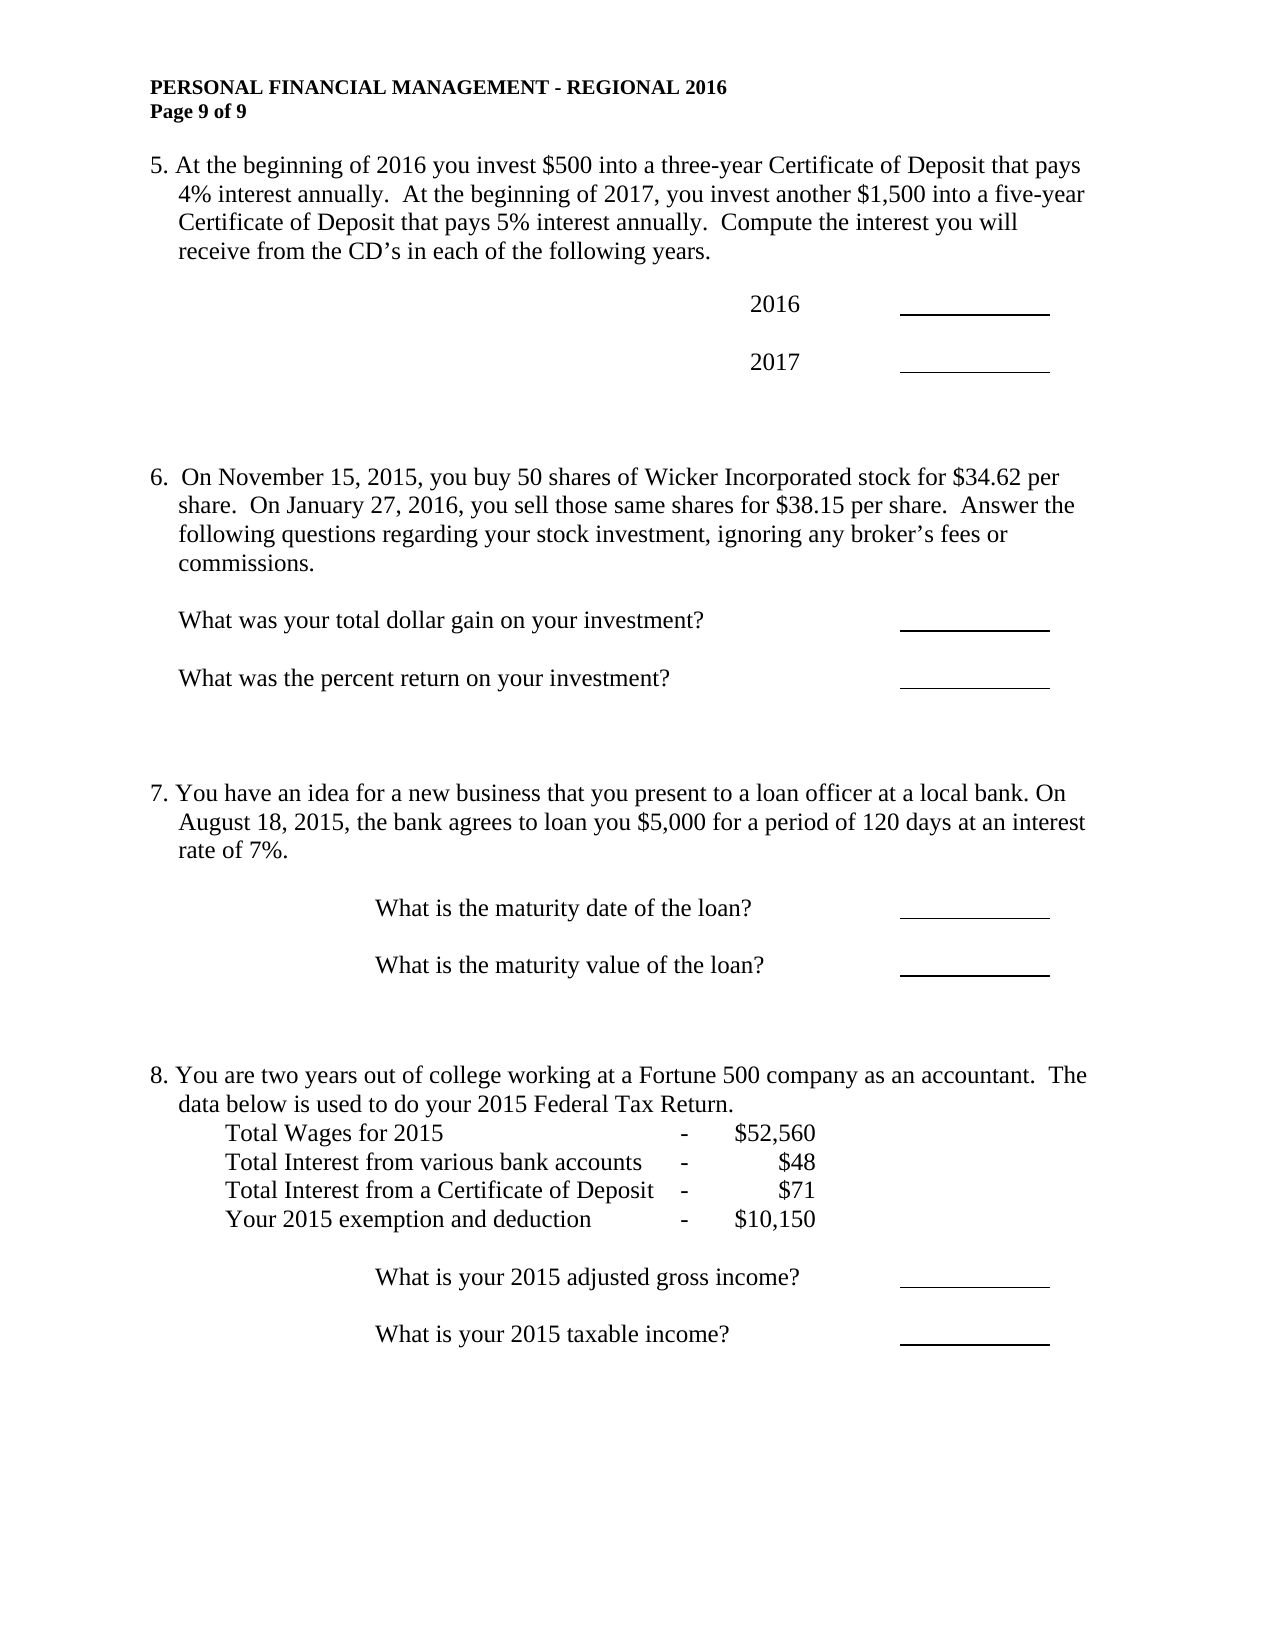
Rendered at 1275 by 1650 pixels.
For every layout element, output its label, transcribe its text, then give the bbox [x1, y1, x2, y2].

text 6. On November 15, 2015, you buy 50 shares of Wicker Incorporated stock for $34.62 per share. On January 27, 2016, you sell those same shares for $38.15 per share. Answer the following questions regarding your stock investment, ignoring any broker’s fees or commissions. [150, 462, 1087, 577]
text Total Interest from various bank accounts - $48 [150, 1147, 1087, 1176]
text 7. You have an idea for a new business that you present to a loan officer at a local bank. On August 18, 2015, the bank agrees to loan you $5,000 for a period of 120 days at an interest rate of 7%. [150, 778, 1087, 864]
text Total Wages for 2015 - $52,560 [150, 1118, 1087, 1147]
text What is the maturity value of the loan? [150, 950, 1087, 979]
text What is your 2015 taxable income? [150, 1319, 1087, 1348]
text 8. You are two years out of college working at a Fortune 500 company as an accountant. The data below is used to do your 2015 Federal Tax Return. [150, 1061, 1087, 1118]
text What was your total dollar gain on your investment? [150, 605, 1087, 634]
text What is your 2015 adjusted gross income? [150, 1262, 1087, 1291]
text What is the maturity date of the loan? [150, 893, 1087, 922]
text Your 2015 exemption and deduction - $10,150 [150, 1204, 1087, 1233]
text 2017 [150, 347, 1087, 375]
text What was the percent return on your investment? [150, 663, 1087, 692]
text 2016 [150, 289, 1087, 318]
text 5. At the beginning of 2016 you invest $500 into a three-year Certificate of Deposit that pays 4% interest annually. At the beginning of 2017, you invest another $1,500 into a five-year Certificate of Deposit that pays 5% interest annually. Compute the interest you will receive from the CD’s in each of the following years. [150, 150, 1087, 265]
text Total Interest from a Certificate of Deposit - $71 [150, 1176, 1087, 1204]
